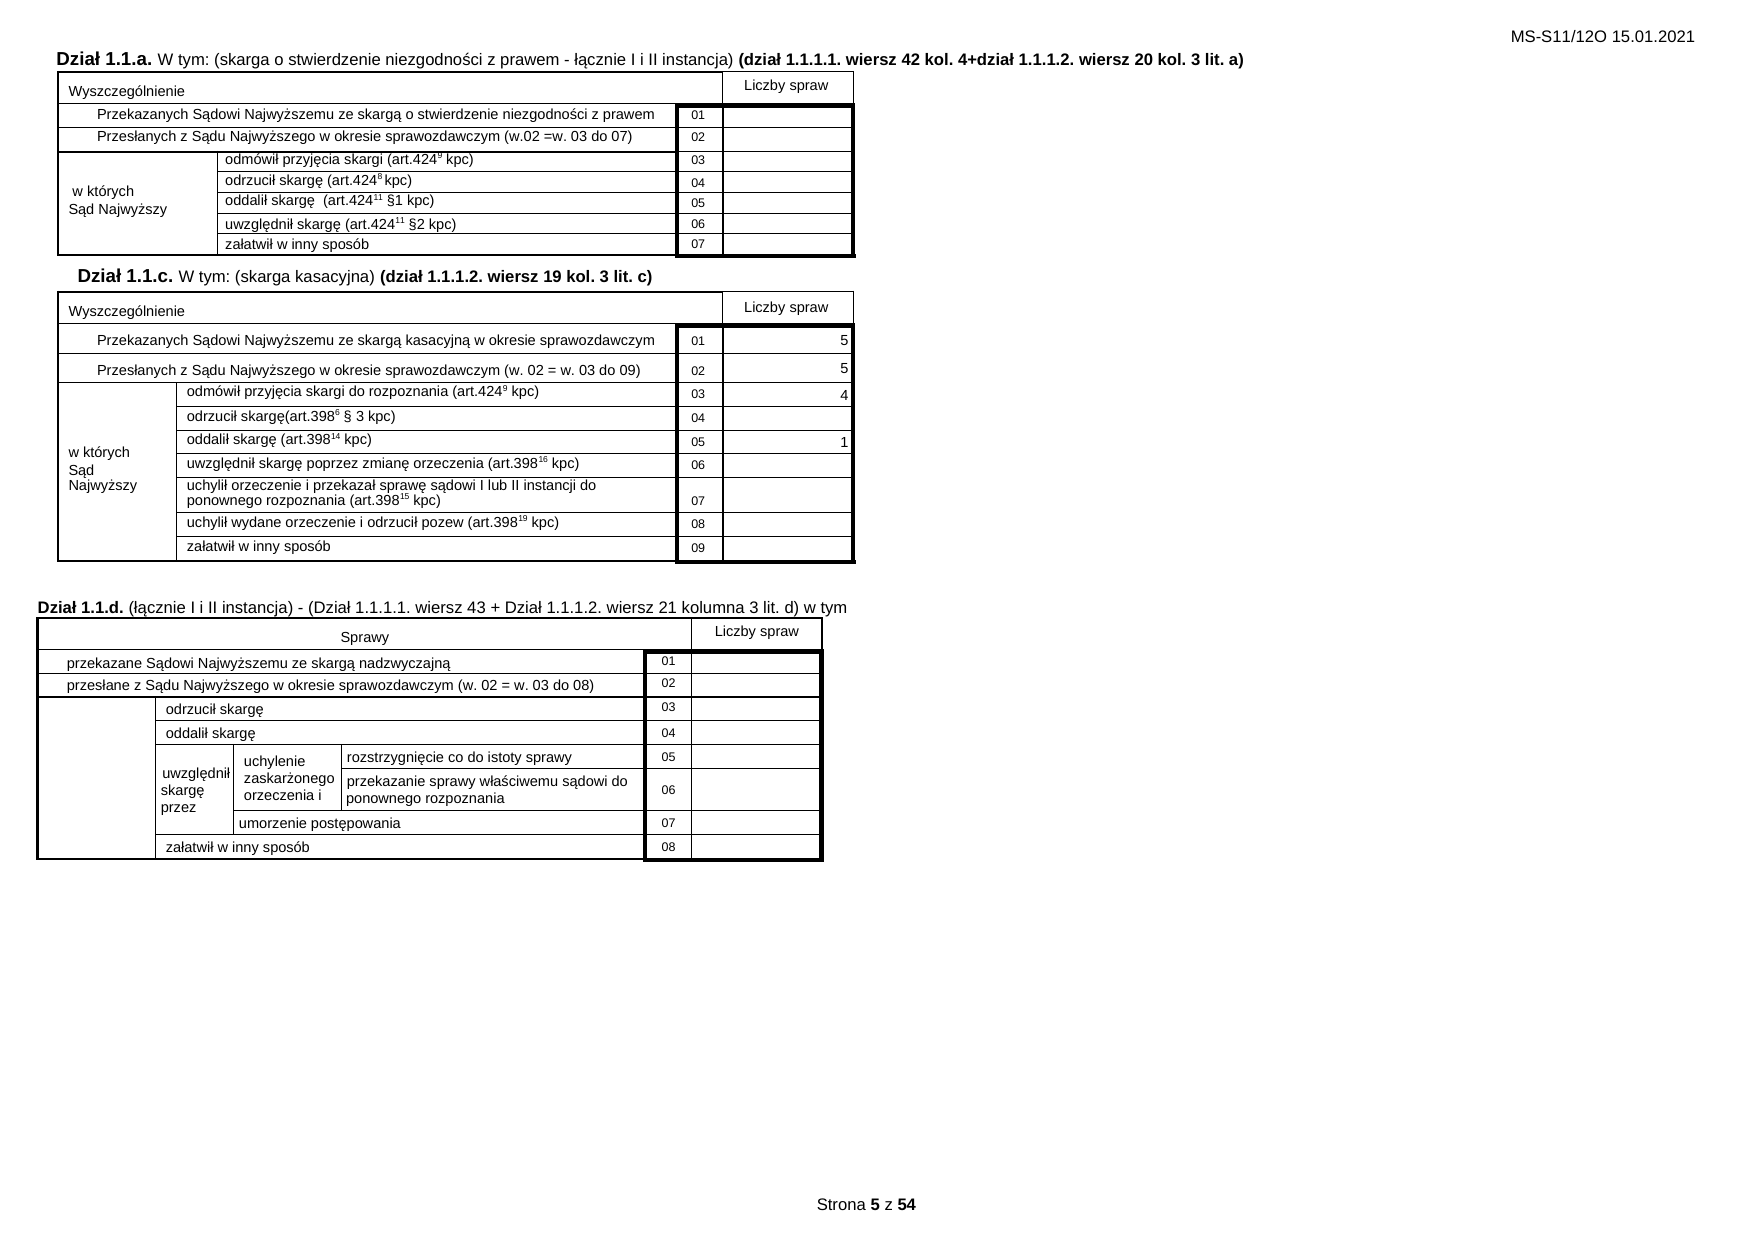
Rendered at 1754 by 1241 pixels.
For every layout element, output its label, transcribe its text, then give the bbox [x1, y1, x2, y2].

table_cell uchylenie zaskarżonego orzeczenia i [234, 745, 341, 810]
table_cell Przesłanych z Sądu Najwyższego w okresie sprawozdawczym (w.02 =w. 03 do 07) [59, 128, 675, 151]
table_cell [724, 214, 851, 233]
table_cell [724, 537, 851, 559]
table_cell 04 [647, 721, 691, 744]
text Dział 1.1.a. W tym: (skarga o stwierdzenie niezgodności z prawem - łącznie I i II instancja) (dział 1.1.1.1. wiersz 42 kol. 4+dział 1.1.1.2. wiersz 20 kol. 3 lit. a) [56, 46, 1695, 71]
table_cell [692, 745, 819, 767]
table_cell uwzględnił skargę (art.42411 §2 kpc) [218, 214, 675, 233]
table_cell rozstrzygnięcie co do istoty sprawy [342, 745, 643, 767]
table_cell Przekazanych Sądowi Najwyższemu ze skargą o stwierdzenie niezgodności z prawem [59, 104, 675, 127]
table_cell [724, 513, 851, 536]
table_cell [724, 234, 851, 254]
table_cell 02 [679, 354, 722, 382]
table_cell 08 [647, 835, 691, 857]
table_cell 01 [679, 328, 722, 353]
table_cell 06 [679, 214, 722, 233]
table_cell [724, 172, 851, 192]
table_cell 07 [679, 478, 722, 512]
table_cell załatwił w inny sposób [156, 835, 643, 857]
table_cell 05 [647, 745, 691, 767]
table_cell odmówił przyjęcia skargi (art.4249 kpc) [218, 153, 675, 171]
table_cell [692, 654, 819, 673]
table_cell [692, 721, 819, 744]
table_cell oddalił skargę (art.42411 §1 kpc) [218, 193, 675, 212]
table_cell 07 [647, 811, 691, 834]
table_header Sprawy [39, 619, 691, 649]
table_cell 09 [679, 537, 722, 559]
table_cell przesłane z Sądu Najwyższego w okresie sprawozdawczym (w. 02 = w. 03 do 08) [39, 674, 643, 696]
table_header Wyszczególnienie [59, 73, 722, 103]
table_cell [724, 454, 851, 477]
table_cell oddalił skargę (art.39814 kpc) [177, 431, 675, 453]
table_cell odmówił przyjęcia skargi do rozpoznania (art.4249 kpc) [177, 383, 675, 406]
table_cell 04 [679, 172, 722, 192]
table_cell [39, 698, 155, 857]
text Dział 1.1.c. W tym: (skarga kasacyjna) (dział 1.1.1.2. wiersz 19 kol. 3 lit. c) [56, 265, 1695, 286]
table_cell 02 [679, 128, 722, 151]
table_cell uchylił orzeczenie i przekazał sprawę sądowi I lub II instancji do ponownego rozpoznania (art.39815 kpc) [177, 478, 675, 512]
table_cell 08 [679, 513, 722, 536]
table_header Liczby spraw [723, 292, 853, 323]
table_cell [724, 108, 851, 127]
table_cell uchylił wydane orzeczenie i odrzucił pozew (art.39819 kpc) [177, 513, 675, 536]
table_cell 05 [679, 193, 722, 212]
table_cell w których Sąd Najwyższy [59, 383, 176, 559]
table_cell 5 [724, 328, 851, 353]
text Dział 1.1.d. (łącznie I i II instancja) - (Dział 1.1.1.1. wiersz 43 + Dział 1.1.1.2. wiersz 21 kolumna 3 lit. d) w tym [37, 598, 1695, 617]
table_cell [724, 407, 851, 429]
table_cell 5 [724, 354, 851, 382]
table_header Liczby spraw [692, 619, 821, 649]
table_cell 05 [679, 431, 722, 453]
table_cell 04 [679, 407, 722, 429]
table_cell [692, 674, 819, 696]
table_cell w których Sąd Najwyższy [59, 153, 217, 254]
table_cell odrzucił skargę (art.4248 kpc) [218, 172, 675, 192]
table_cell Przekazanych Sądowi Najwyższemu ze skargą kasacyjną w okresie sprawozdawczym [59, 324, 675, 353]
table_cell załatwił w inny sposób [177, 537, 675, 559]
table_cell Przesłanych z Sądu Najwyższego w okresie sprawozdawczym (w. 02 = w. 03 do 09) [59, 354, 675, 382]
table_cell 01 [679, 108, 722, 127]
table_cell [692, 835, 819, 857]
table_cell 01 [647, 654, 691, 673]
table_header Wyszczególnienie [59, 293, 722, 323]
table_cell uwzględnił skargę przez [156, 745, 233, 834]
table_cell [724, 193, 851, 212]
table_cell 07 [679, 234, 722, 254]
table_cell 03 [679, 383, 722, 406]
table_cell [692, 769, 819, 810]
table_cell 06 [679, 454, 722, 477]
table_cell 02 [647, 674, 691, 696]
table_cell przekazane Sądowi Najwyższemu ze skargą nadzwyczajną [39, 650, 643, 673]
table_cell odrzucił skargę [156, 698, 643, 720]
table_cell 03 [647, 698, 691, 720]
table_cell [692, 698, 819, 720]
table_cell oddalił skargę [156, 721, 643, 744]
table_cell [724, 152, 851, 171]
table_cell [724, 478, 851, 512]
table_cell odrzucił skargę(art.3986 § 3 kpc) [177, 407, 675, 429]
table_cell uwzględnił skargę poprzez zmianę orzeczenia (art.39816 kpc) [177, 454, 675, 477]
table_cell przekazanie sprawy właściwemu sądowi do ponownego rozpoznania [342, 769, 643, 810]
table_cell 4 [724, 383, 851, 406]
table_cell 06 [647, 769, 691, 810]
table_cell 03 [679, 152, 722, 171]
table_cell [692, 811, 819, 834]
table_cell umorzenie postępowania [234, 811, 643, 834]
table_header Liczby spraw [723, 72, 853, 103]
table_cell 1 [724, 431, 851, 453]
table_cell załatwił w inny sposób [218, 234, 675, 254]
table_cell [724, 128, 851, 151]
